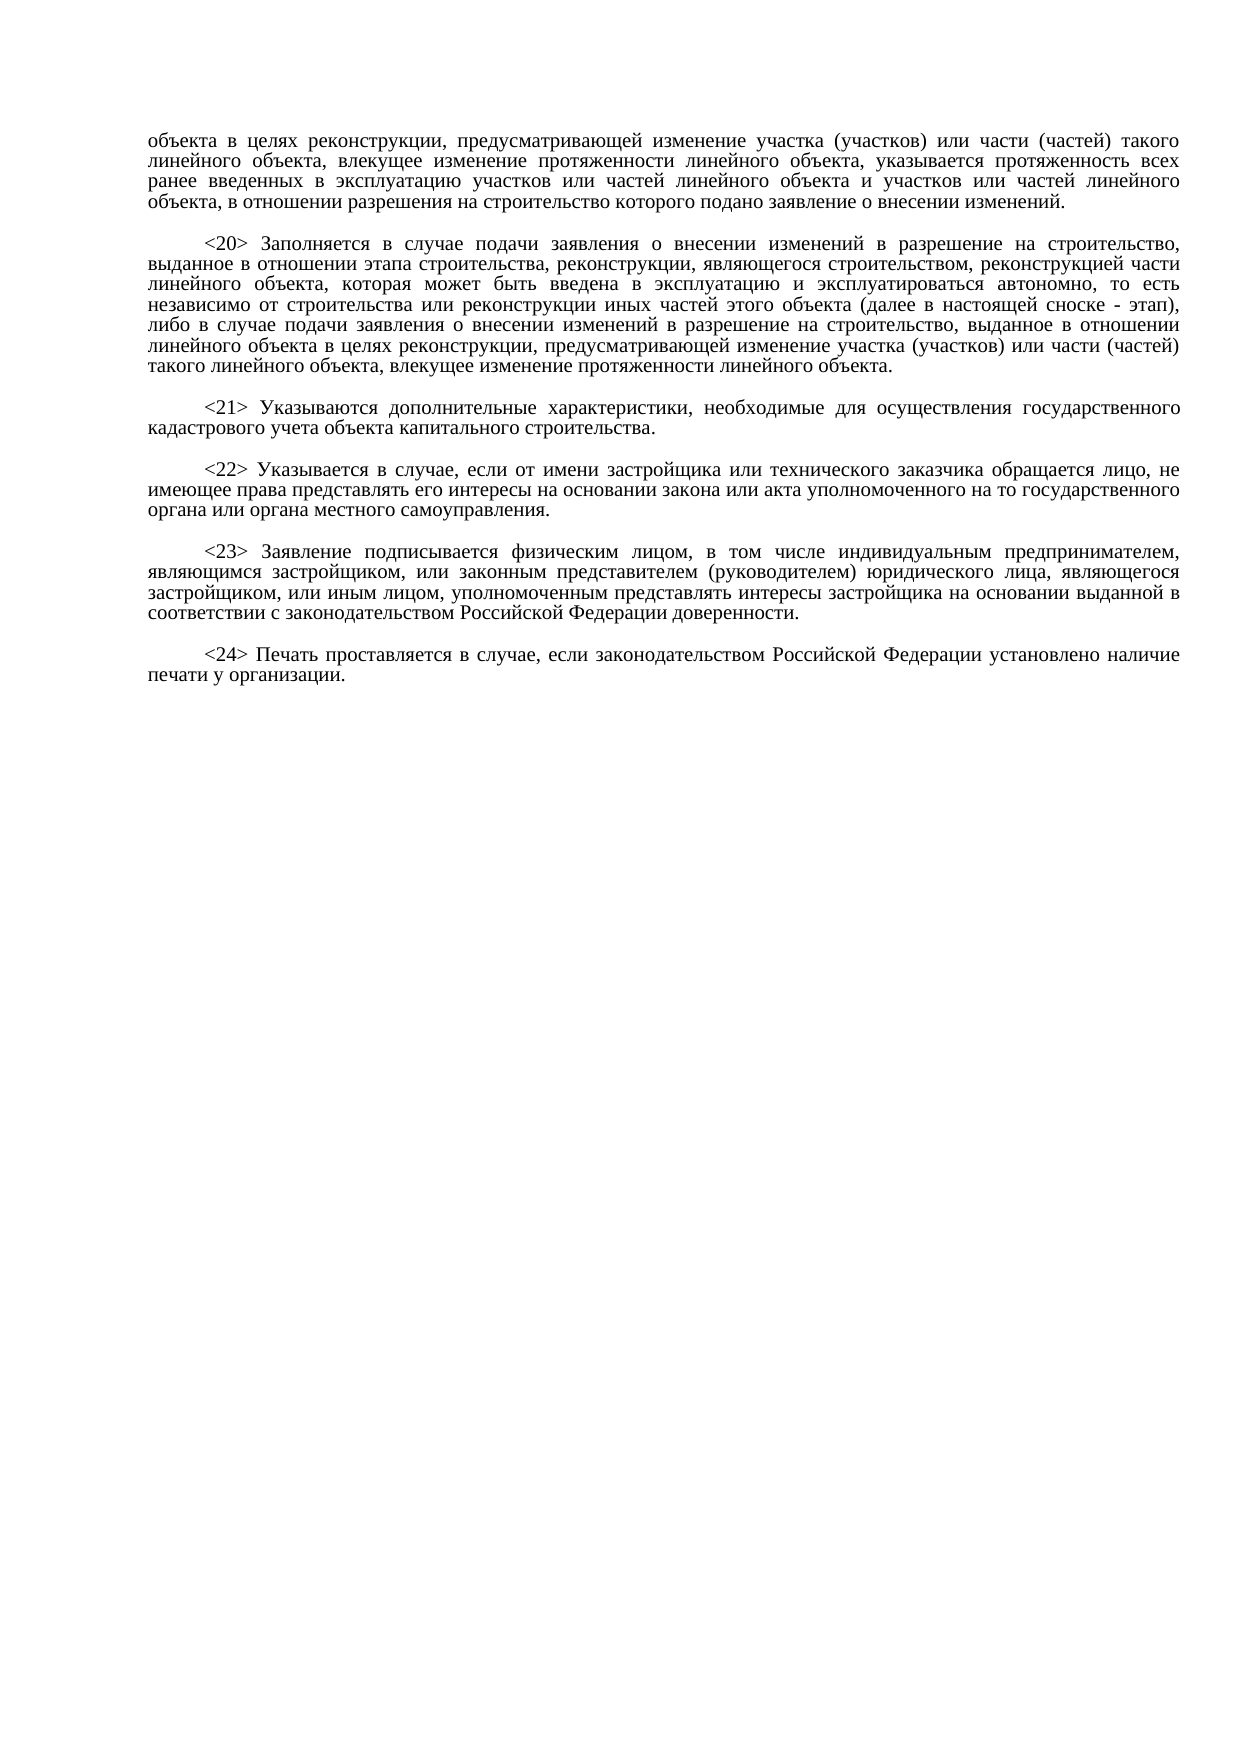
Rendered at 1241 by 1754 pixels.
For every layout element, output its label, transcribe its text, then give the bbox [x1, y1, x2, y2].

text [148, 131, 1181, 213]
text <22> Указывается в случае, если от имени застройщика или технического заказчика обращается лицо, не имеющее права представлять его интересы на основании закона или акта уполномоченного на то государственного органа или органа местного самоуправления. [148, 460, 1181, 521]
text <24> Печать проставляется в случае, если законодательством Российской Федерации установлено наличие печати у организации. [148, 645, 1181, 686]
text <20> Заполняется в случае подачи заявления о внесении изменений в разрешение на строительство, выданное в отношении этапа строительства, реконструкции, являющегося строительством, реконструкцией части линейного объекта, которая может быть введена в эксплуатацию и эксплуатироваться автономно, то есть независимо от строительства или реконструкции иных частей этого объекта (далее в настоящей сноске - этап), либо в случае подачи заявления о внесении изменений в разрешение на строительство, выданное в отношении линейного объекта в целях реконструкции, предусматривающей изменение участка (участков) или части (частей) такого линейного объекта, влекущее изменение протяженности линейного объекта. [148, 234, 1181, 377]
text <23> Заявление подписывается физическим лицом, в том числе индивидуальным предпринимателем, являющимся застройщиком, или законным представителем (руководителем) юридического лица, являющегося застройщиком, или иным лицом, уполномоченным представлять интересы застройщика на основании выданной в соответствии с законодательством Российской Федерации доверенности. [148, 542, 1181, 624]
text <21> Указываются дополнительные характеристики, необходимые для осуществления государственного кадастрового учета объекта капитального строительства. [148, 398, 1181, 439]
